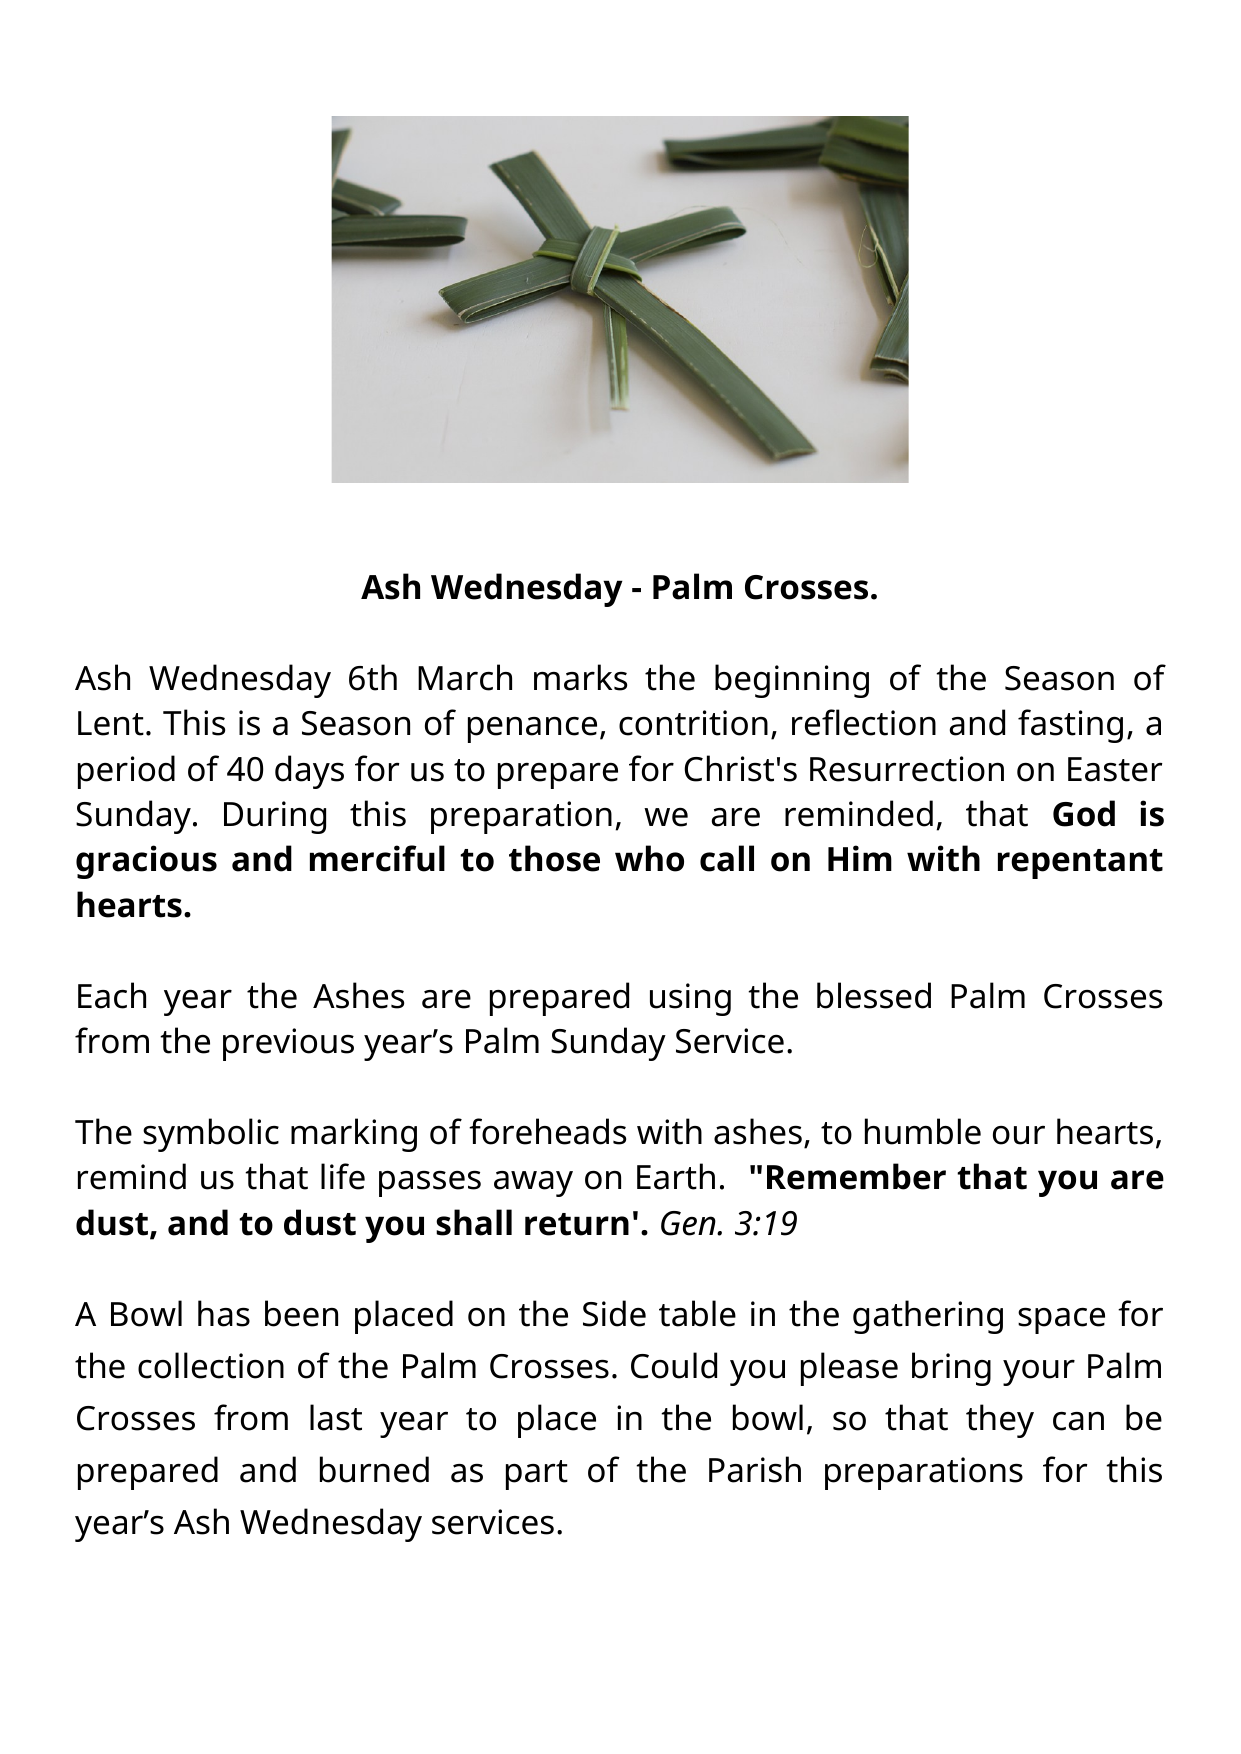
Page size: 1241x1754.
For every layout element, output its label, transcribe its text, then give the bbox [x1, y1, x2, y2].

text Each year the Ashes are prepared using the blessed Palm Crosses from the previous year’s Palm Sunday Service. [75, 972, 1165, 1063]
text A Bowl has been placed on the Side table in the gathering space for the collection of the Palm Crosses. Could you please bring your Palm Crosses from last year to place in the bowl, so that they can be prepared and burned as part of the Parish preparations for this year’s Ash Wednesday services. [75, 1290, 1165, 1544]
text The symbolic marking of foreheads with ashes, to humble our hearts, remind us that life passes away on Earth. "Remember that you are dust, and to dust you shall return'. Gen. 3:19 [75, 1109, 1165, 1245]
picture [331, 116, 909, 483]
text Ash Wednesday 6th March marks the beginning of the Season of Lent. This is a Season of penance, contrition, reflection and fasting, a period of 40 days for us to prepare for Christ's Resurrection on Easter Sunday. During this preparation, we are reminded, that God is gracious and merciful to those who call on Him with repentant hearts. [75, 654, 1165, 927]
text Ash Wednesday - Palm Crosses. [75, 564, 1165, 609]
